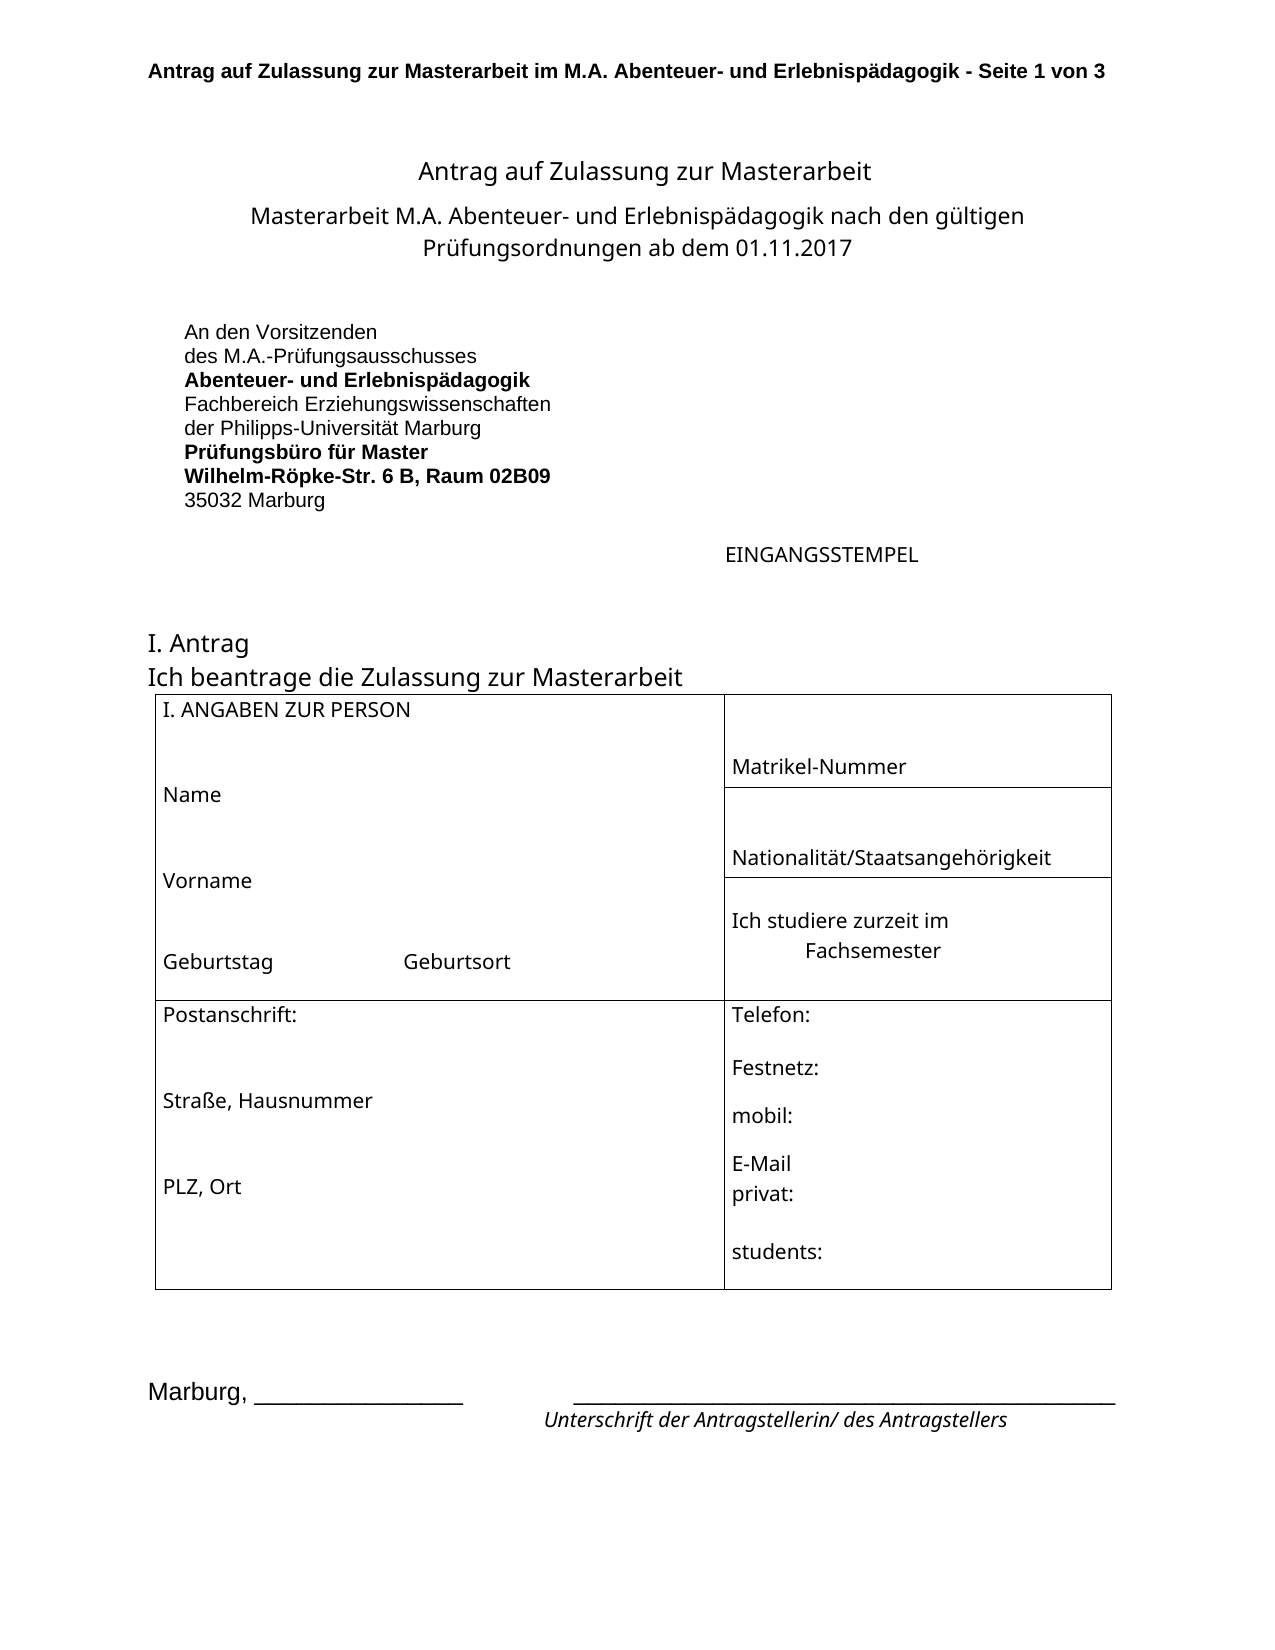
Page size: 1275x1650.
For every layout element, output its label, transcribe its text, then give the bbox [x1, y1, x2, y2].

table_cell Ich studiere zurzeit im Fachsemester [725, 878, 1111, 999]
table_header I. Angaben zur Person Name Vorname Geburtstag Geburtsort [156, 695, 724, 999]
text Masterarbeit M.A. Abenteuer- und Erlebnispädagogik nach den gültigen Prüfungsordnungen ab dem 01.11.2017 [148, 200, 1127, 263]
table_cell Eingangsstempel [718, 512, 1111, 626]
text Marburg, _______________ _______________________________________ [148, 1377, 1127, 1405]
text Ich beantrage die Zulassung zur Masterarbeit [148, 660, 1127, 694]
text I. Antrag [148, 626, 1127, 660]
title Antrag auf Zulassung zur Masterarbeit [162, 154, 1127, 188]
text Unterschrift der Antragstellerin/ des Antragstellers [162, 1405, 1127, 1434]
table_cell Postanschrift: Straße, Hausnummer PLZ, Ort [156, 1001, 724, 1289]
table_header An den Vorsitzenden des M.A.-Prüfungsausschusses Abenteuer- und Erlebnispädagogik Fachbereich Erziehungswissenschaften der Philipps-Universität Marburg Prüfungsbüro für Master Wilhelm-Röpke-Str. 6 B, Raum 02B09 35032 Marburg [177, 320, 663, 512]
table_cell Nationalität/Staatsangehörigkeit [725, 788, 1111, 877]
table_cell Telefon: Festnetz: mobil: E-Mail privat: students: [725, 1001, 1111, 1289]
table_header Matrikel-Nummer [725, 695, 1111, 787]
text Antrag auf Zulassung zur Masterarbeit im M.A. Abenteuer- und Erlebnispädagogik - Seite 1 von 3 [148, 59, 1127, 83]
